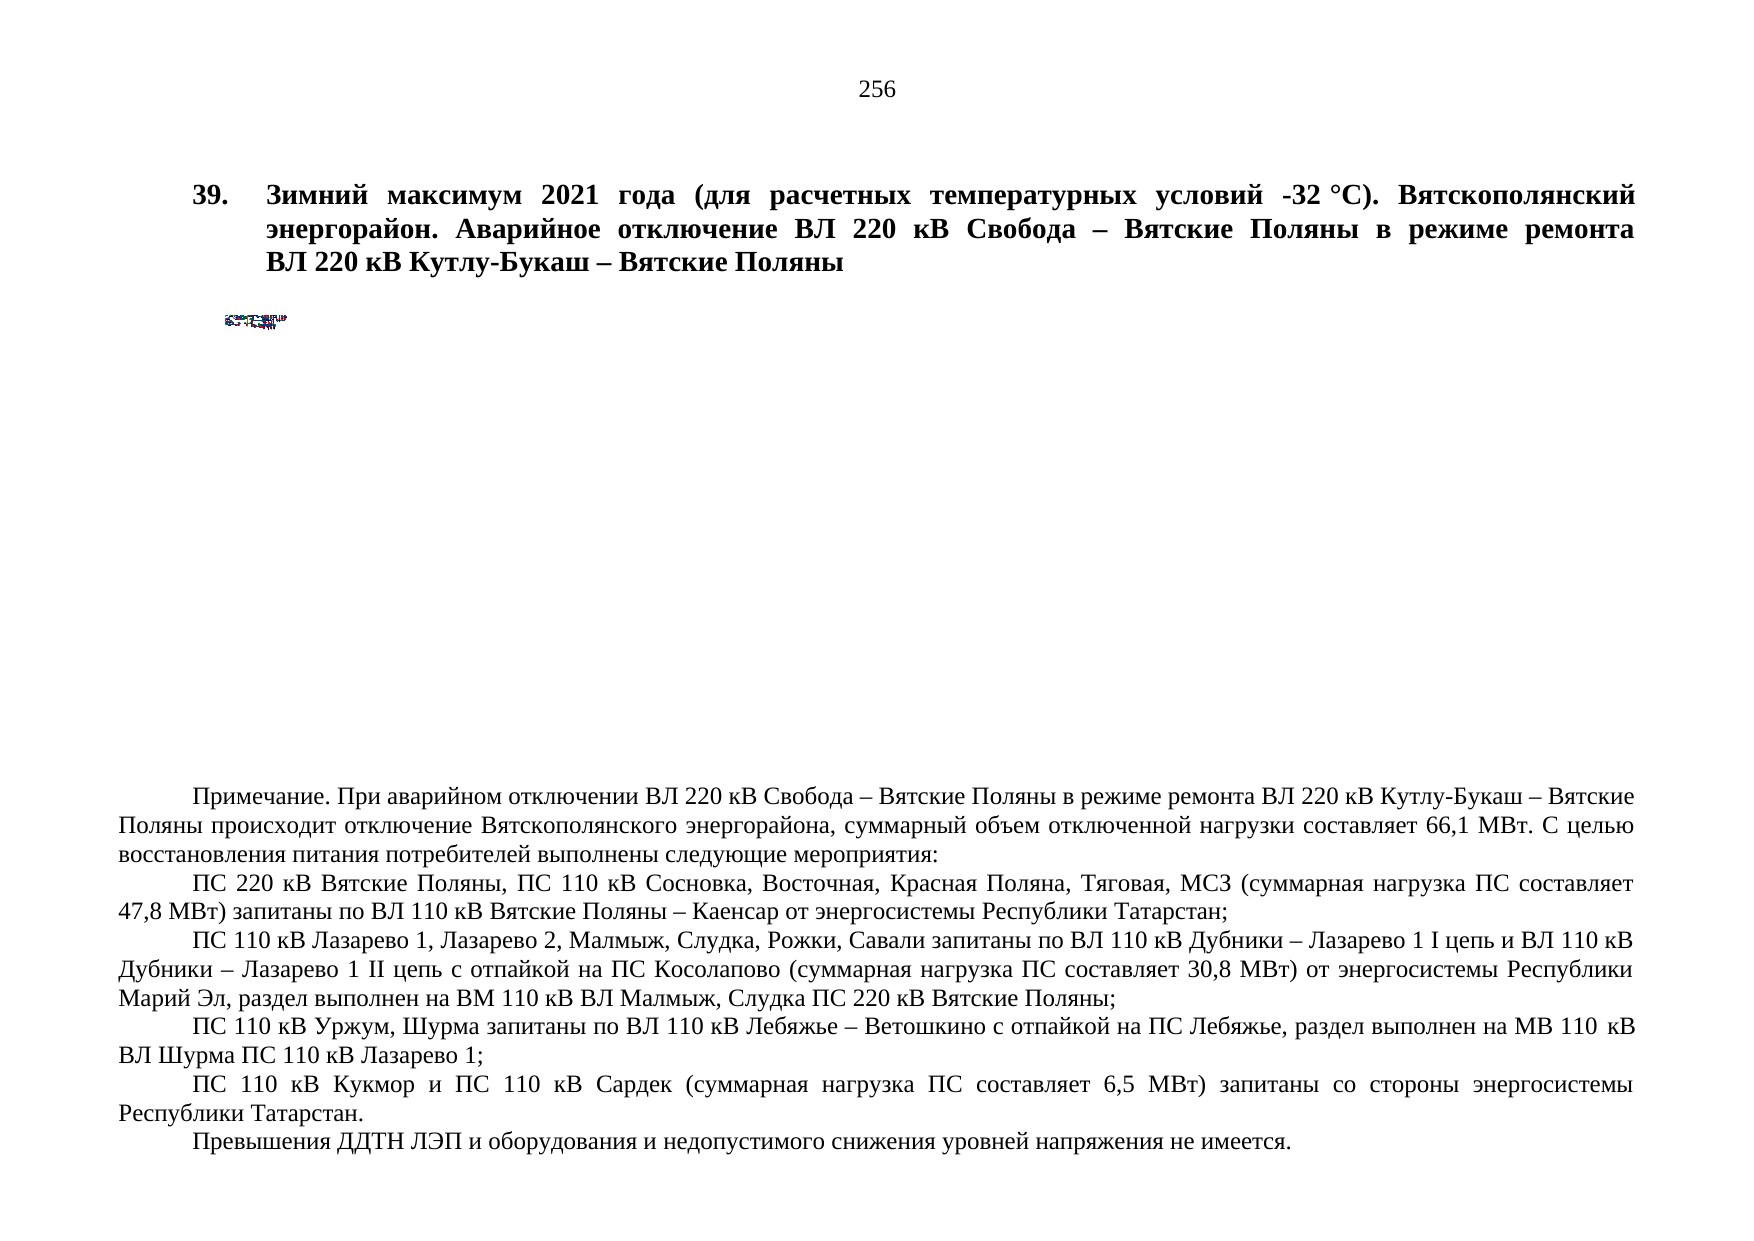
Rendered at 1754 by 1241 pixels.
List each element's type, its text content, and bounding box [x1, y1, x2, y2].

text ПС 110 кВ Кукмор и ПС 110 кВ Сардек (суммарная нагрузка ПС составляет 6,5 МВт) запитаны со стороны энергосистемы Республики Татарстан. [118, 1069, 1636, 1126]
text Превышения ДДТН ЛЭП и оборудования и недопустимого снижения уровней напряжения не имеется. [118, 1126, 1636, 1155]
text ПС 110 кВ Лазарево 1, Лазарево 2, Малмыж, Слудка, Рожки, Савали запитаны по ВЛ 110 кВ Дубники – Лазарево 1 I цепь и ВЛ 110 кВ Дубники – Лазарево 1 II цепь с отпайкой на ПС Косолапово (суммарная нагрузка ПС составляет 30,8 МВт) от энергосистемы Республики Марий Эл, раздел выполнен на ВМ 110 кВ ВЛ Малмыж, Слудка ПС 220 кВ Вятские Поляны; [118, 925, 1636, 1011]
text ПС 220 кВ Вятские Поляны, ПС 110 кВ Сосновка, Восточная, Красная Поляна, Тяговая, МСЗ (суммарная нагрузка ПС составляет 47,8 МВт) запитаны по ВЛ 110 кВ Вятские Поляны – Каенсар от энергосистемы Республики Татарстан; [118, 868, 1636, 925]
text ПС 110 кВ Уржум, Шурма запитаны по ВЛ 110 кВ Лебяжье – Ветошкино с отпайкой на ПС Лебяжье, раздел выполнен на МВ 110 кВ ВЛ Шурма ПС 110 кВ Лазарево 1; [118, 1011, 1636, 1069]
text Зимний максимум 2021 года (для расчетных температурных условий -32 °С). Вятскополянский энергорайон. Аварийное отключение ВЛ 220 кВ Свобода – Вятские Поляны в режиме ремонта ВЛ 220 кВ Кутлу-Букаш – Вятские Поляны [192, 177, 1636, 278]
text Примечание. При аварийном отключении ВЛ 220 кВ Свобода – Вятские Поляны в режиме ремонта ВЛ 220 кВ Кутлу-Букаш – Вятские Поляны происходит отключение Вятскополянского энергорайона, суммарный объем отключенной нагрузки составляет 66,1 МВт. С целью восстановления питания потребителей выполнены следующие мероприятия: [118, 781, 1636, 868]
